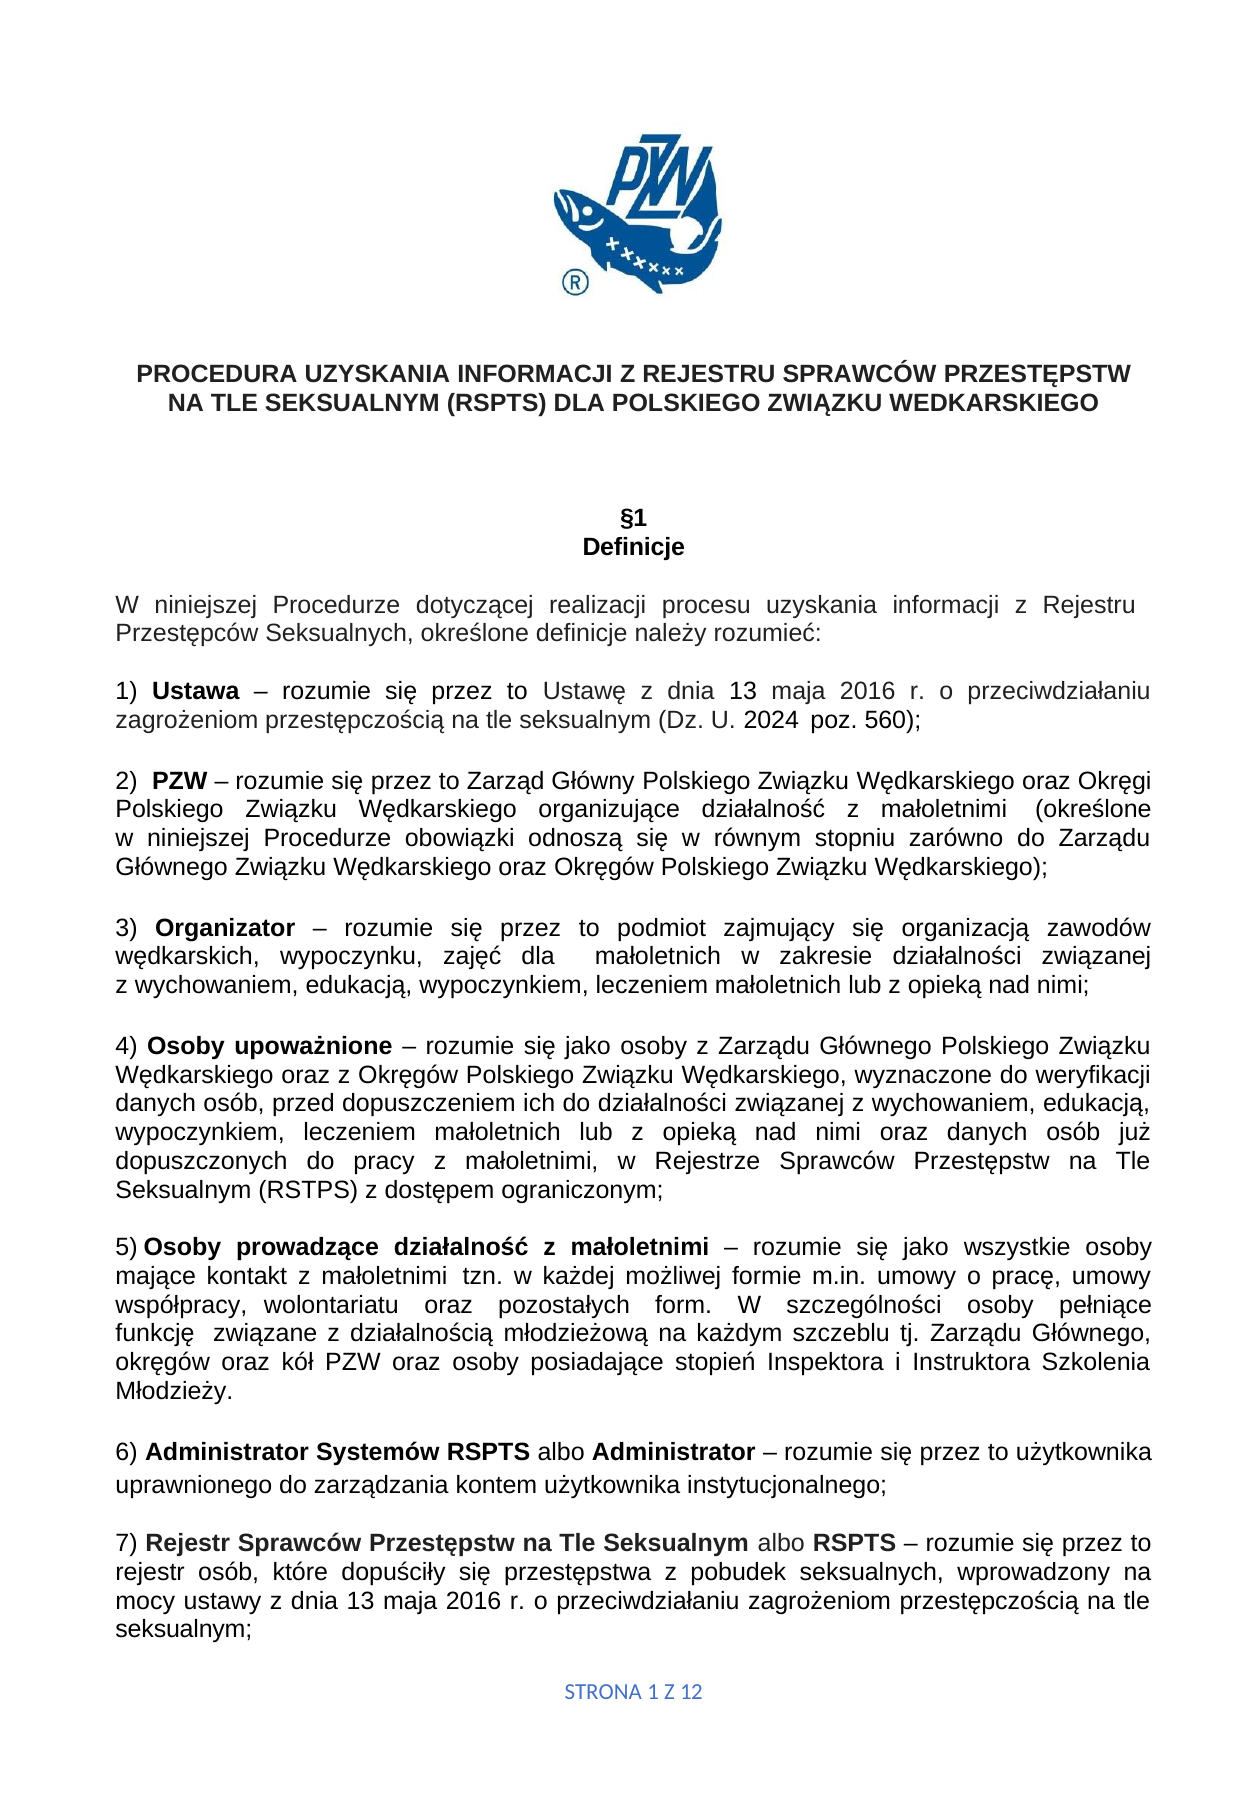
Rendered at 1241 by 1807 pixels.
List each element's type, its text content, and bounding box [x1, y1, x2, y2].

text W niniejszej Procedurze dotyczącej realizacji procesu uzyskania informacji z Rejestru Przestępców Seksualnych, określone definicje należy rozumieć: [115, 589, 1173, 647]
list Organizator – rozumie się przez to podmiot zajmujący się organizacją zawodów wędkarskich, wypoczynku, zajęć dla małoletnich w zakresie działalności związanej z wychowaniem, edukacją, wypoczynkiem, leczeniem małoletnich lub z opieką nad nimi; [115, 913, 1152, 999]
list Ustawa – rozumie się przez to Ustawę z dnia 13 maja 2016 r. o przeciwdziałaniu zagrożeniom przestępczością na tle seksualnym (Dz. U. 2024 poz. 560); [115, 676, 1152, 733]
list Osoby upoważnione – rozumie się jako osoby z Zarządu Głównego Polskiego Związku Wędkarskiego oraz z Okręgów Polskiego Związku Wędkarskiego, wyznaczone do weryfikacji danych osób, przed dopuszczeniem ich do działalności związanej z wychowaniem, edukacją, wypoczynkiem, leczeniem małoletnich lub z opieką nad nimi oraz danych osób już dopuszczonych do pracy z małoletnimi, w Rejestrze Sprawców Przestępstw na Tle Seksualnym (RSTPS) z dostępem ograniczonym; [115, 1031, 1152, 1203]
list Rejestr Sprawców Przestępstw na Tle Seksualnym albo RSPTS – rozumie się przez to rejestr osób, które dopuściły się przestępstwa z pobudek seksualnych, wprowadzony na mocy ustawy z dnia 13 maja 2016 r. o przeciwdziałaniu zagrożeniom przestępczością na tle seksualnym; [115, 1528, 1152, 1643]
text §1 [123, 503, 1145, 532]
list PZW – rozumie się przez to Zarząd Główny Polskiego Związku Wędkarskiego oraz Okręgi Polskiego Związku Wędkarskiego organizujące działalność z małoletnimi (określone w niniejszej Procedurze obowiązki odnoszą się w równym stopniu zarówno do Zarządu Głównego Związku Wędkarskiego oraz Okręgów Polskiego Związku Wędkarskiego); [115, 766, 1152, 881]
list Administrator Systemów RSPTS albo Administrator – rozumie się przez to użytkownika uprawnionego do zarządzania kontem użytkownika instytucjonalnego; [115, 1437, 1152, 1499]
list Osoby prowadzące działalność z małoletnimi – rozumie się jako wszystkie osoby mające kontakt z małoletnimi tzn. w każdej możliwej formie m.in. umowy o pracę, umowy współpracy, wolontariatu oraz pozostałych form. W szczególności osoby pełniące funkcję związane z działalnością młodzieżową na każdym szczeblu tj. Zarządu Głównego, okręgów oraz kół PZW oraz osoby posiadające stopień Inspektora i Instruktora Szkolenia Młodzieży. [115, 1232, 1152, 1405]
picture [545, 122, 727, 300]
text Definicje [122, 532, 1145, 561]
subtitle PROCEDURA UZYSKANIA INFORMACJI Z REJESTRU SPRAWCÓW PRZESTĘPSTW NA TLE SEKSUALNYM (RSPTS) DLA POLSKIEGO ZWIĄZKU WEDKARSKIEGO [122, 359, 1145, 417]
